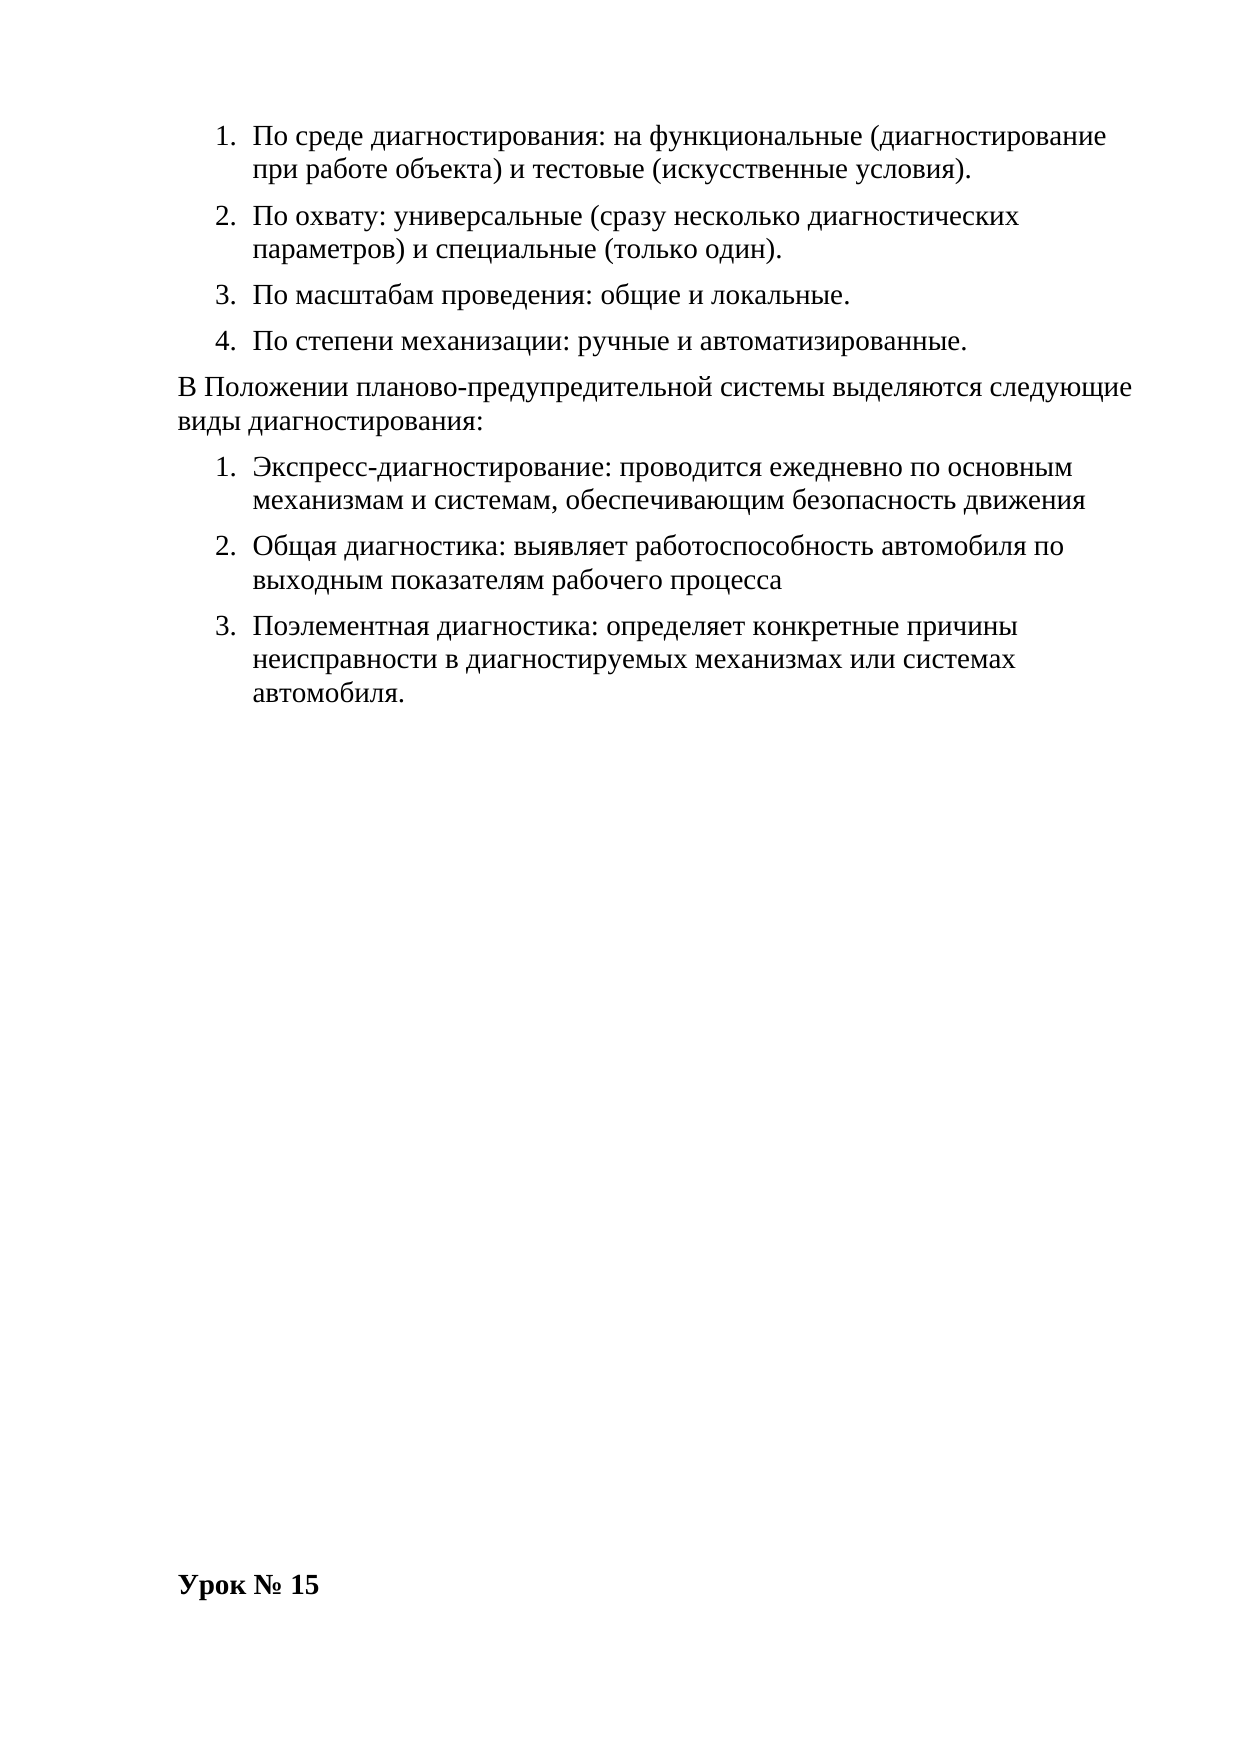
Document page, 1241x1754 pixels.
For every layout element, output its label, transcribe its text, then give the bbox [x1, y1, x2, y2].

list По масштабам проведения: общие и локальные. [215, 277, 1152, 311]
list Поэлементная диагностика: определяет конкретные причины неисправности в диагностируемых механизмах или системах автомобиля. [215, 608, 1152, 709]
text Урок № 15 [177, 1567, 1058, 1600]
list По степени механизации: ручные и автоматизированные. [215, 323, 1152, 357]
text В Положении планово-предупредительной системы выделяются следующие виды диагностирования: [177, 369, 1152, 436]
list Общая диагностика: выявляет работоспособность автомобиля по выходным показателям рабочего процесса [215, 528, 1152, 596]
list По охвату: универсальные (сразу несколько диагностических параметров) и специальные (только один). [215, 198, 1152, 265]
list Экспресс-диагностирование: проводится ежедневно по основным механизмам и системам, обеспечивающим безопасность движения [215, 449, 1152, 516]
list По среде диагностирования: на функциональные (диагностирование при работе объекта) и тестовые (искусственные условия). [215, 118, 1152, 185]
